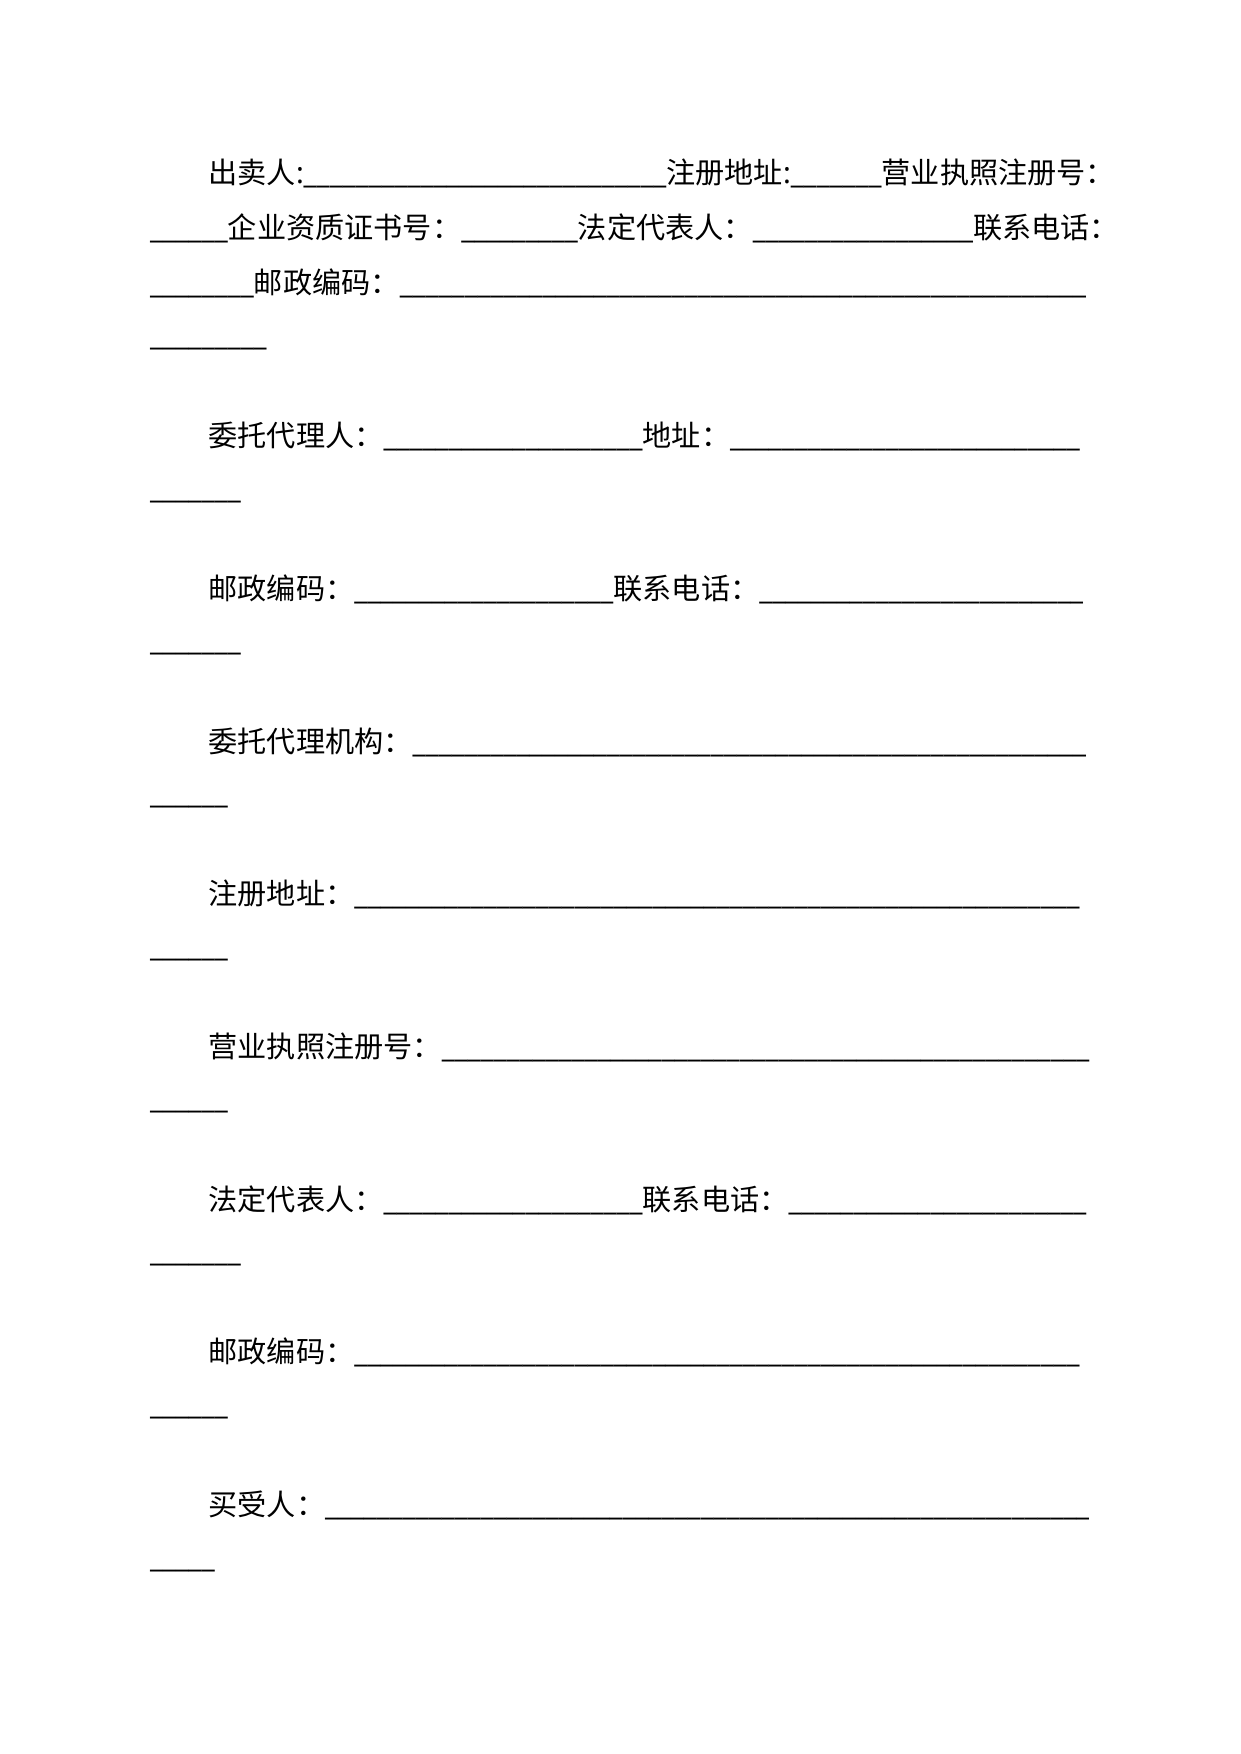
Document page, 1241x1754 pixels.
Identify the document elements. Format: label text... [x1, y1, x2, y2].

text 委托代理人：____________________地址：__________________________________ [150, 413, 1090, 507]
text 委托代理机构：__________________________________________________________ [150, 718, 1090, 812]
text 出卖人:____________________________注册地址:_______营业执照注册号：______企业资质证书号：_________法定代表人：_________________联系电话：________邮政编码：______________________________________________________________ [150, 150, 1090, 354]
text 邮政编码：______________________________________________________________ [150, 1329, 1090, 1423]
text 买受人：________________________________________________________________ [150, 1482, 1090, 1576]
text 注册地址：______________________________________________________________ [150, 871, 1090, 965]
text 营业执照注册号：________________________________________________________ [150, 1023, 1090, 1117]
text 法定代表人：____________________联系电话：______________________________ [150, 1176, 1090, 1270]
text 邮政编码：____________________联系电话：________________________________ [150, 565, 1090, 659]
